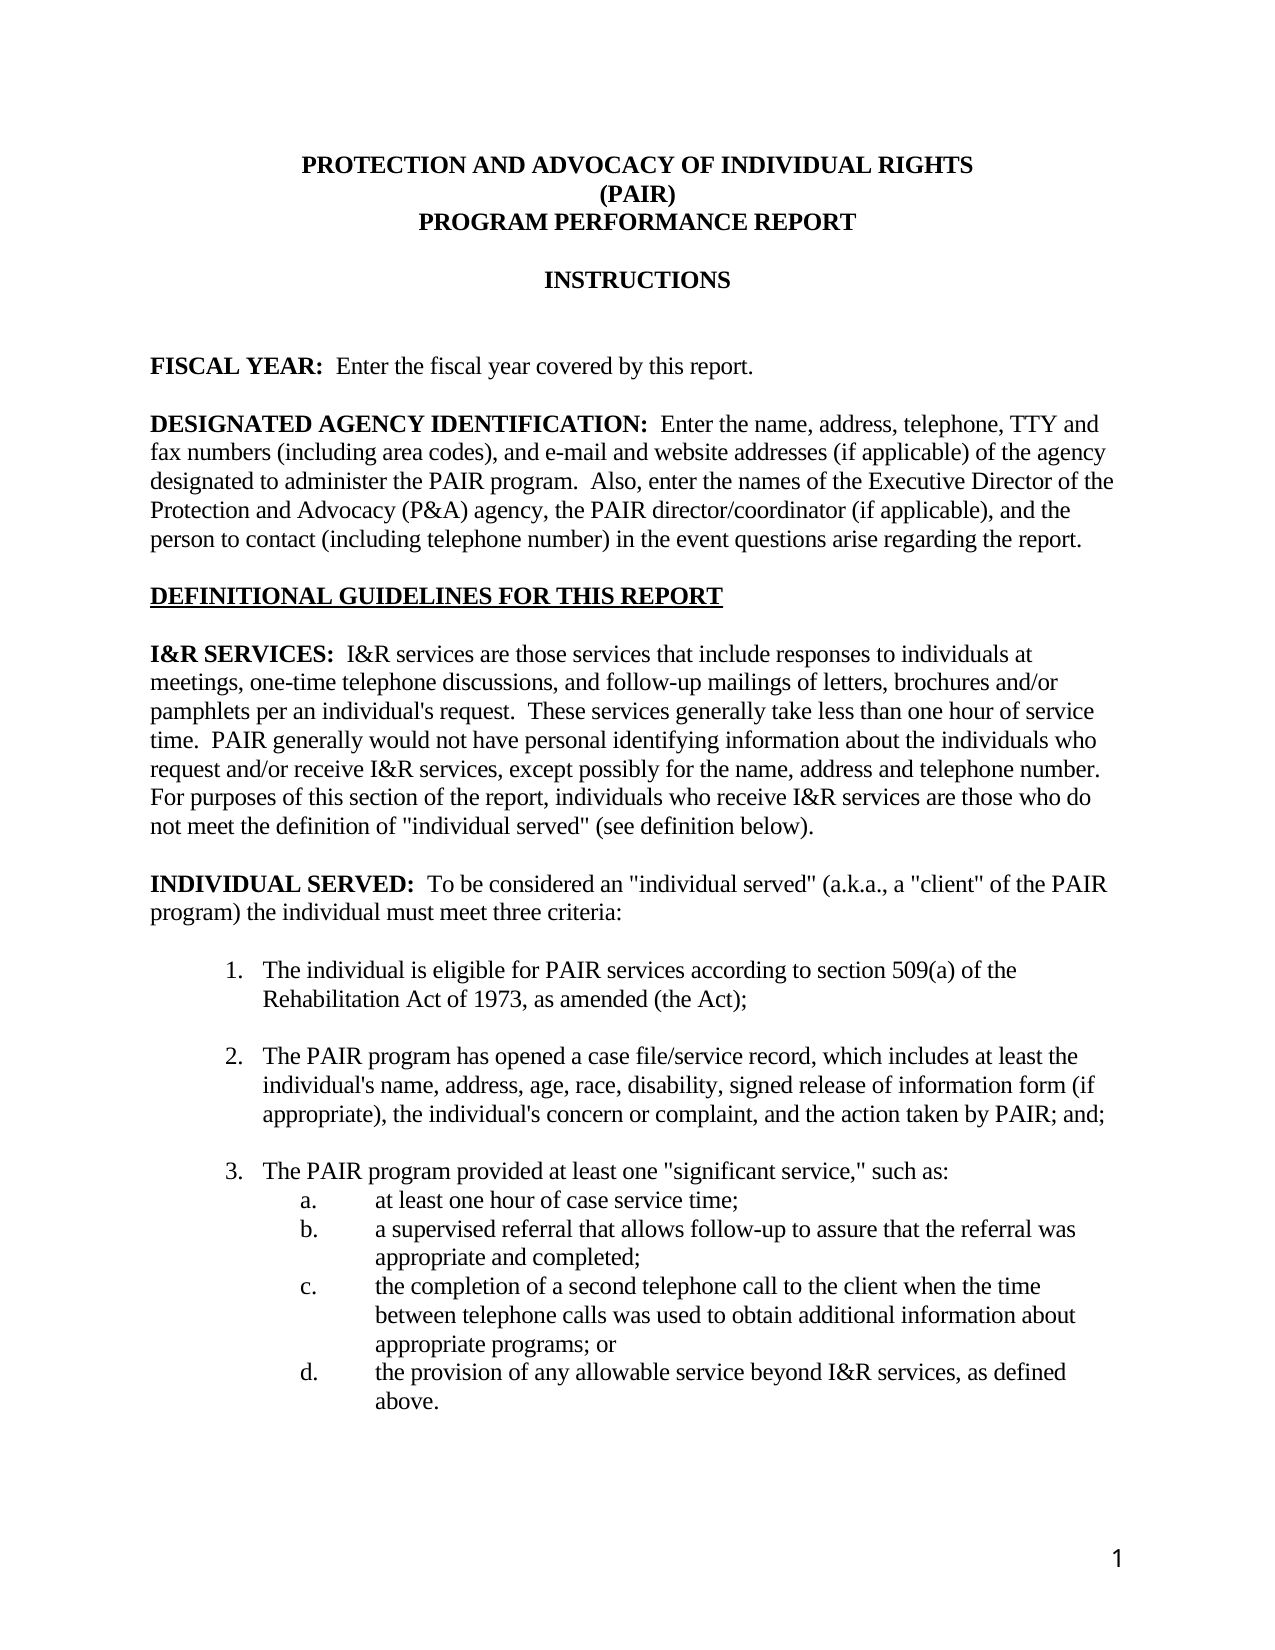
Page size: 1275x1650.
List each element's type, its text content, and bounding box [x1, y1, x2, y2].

text INSTRUCTIONS [150, 265, 1125, 294]
text PROTECTION AND ADVOCACY OF INDIVIDUAL RIGHTS [150, 150, 1125, 179]
text c. the completion of a second telephone call to the client when the time between telephone calls was used to obtain additional information about appropriate programs; or [150, 1271, 1125, 1357]
text PROGRAM PERFORMANCE REPORT [150, 207, 1125, 236]
text I&R SERVICES: I&R services are those services that include responses to individuals at meetings, one-time telephone discussions, and follow-up mailings of letters, brochures and/or pamphlets per an individual's request. These services generally take less than one hour of service time. PAIR generally would not have personal identifying information about the individuals who request and/or receive I&R services, except possibly for the name, address and telephone number. For purposes of this section of the report, individuals who receive I&R services are those who do not meet the definition of "individual served" (see definition below). [150, 639, 1125, 840]
text (PAIR) [150, 179, 1125, 207]
list The individual is eligible for PAIR services according to section 509(a) of the Rehabilitation Act of 1973, as amended (the Act); [225, 955, 1125, 1012]
text INDIVIDUAL SERVED: To be considered an "individual served" (a.k.a., a "client" of the PAIR program) the individual must meet three criteria: [150, 869, 1125, 926]
list The PAIR program provided at least one "significant service," such as: [225, 1156, 1125, 1185]
list The PAIR program has opened a case file/service record, which includes at least the individual's name, address, age, race, disability, signed release of information form (if appropriate), the individual's concern or complaint, and the action taken by PAIR; and; [225, 1041, 1125, 1127]
text DEFINITIONAL GUIDELINES FOR THIS REPORT [150, 581, 1125, 610]
text b. a supervised referral that allows follow-up to assure that the referral was appropriate and completed; [150, 1214, 1125, 1271]
text d. the provision of any allowable service beyond I&R services, as defined above. [150, 1357, 1125, 1415]
text DESIGNATED AGENCY IDENTIFICATION: Enter the name, address, telephone, TTY and fax numbers (including area codes), and e-mail and website addresses (if applicable) of the agency designated to administer the PAIR program. Also, enter the names of the Executive Director of the Protection and Advocacy (P&A) agency, the PAIR director/coordinator (if applicable), and the person to contact (including telephone number) in the event questions arise regarding the report. [150, 409, 1125, 552]
text a. at least one hour of case service time; [150, 1185, 1125, 1214]
text FISCAL YEAR: Enter the fiscal year covered by this report. [150, 351, 1125, 380]
